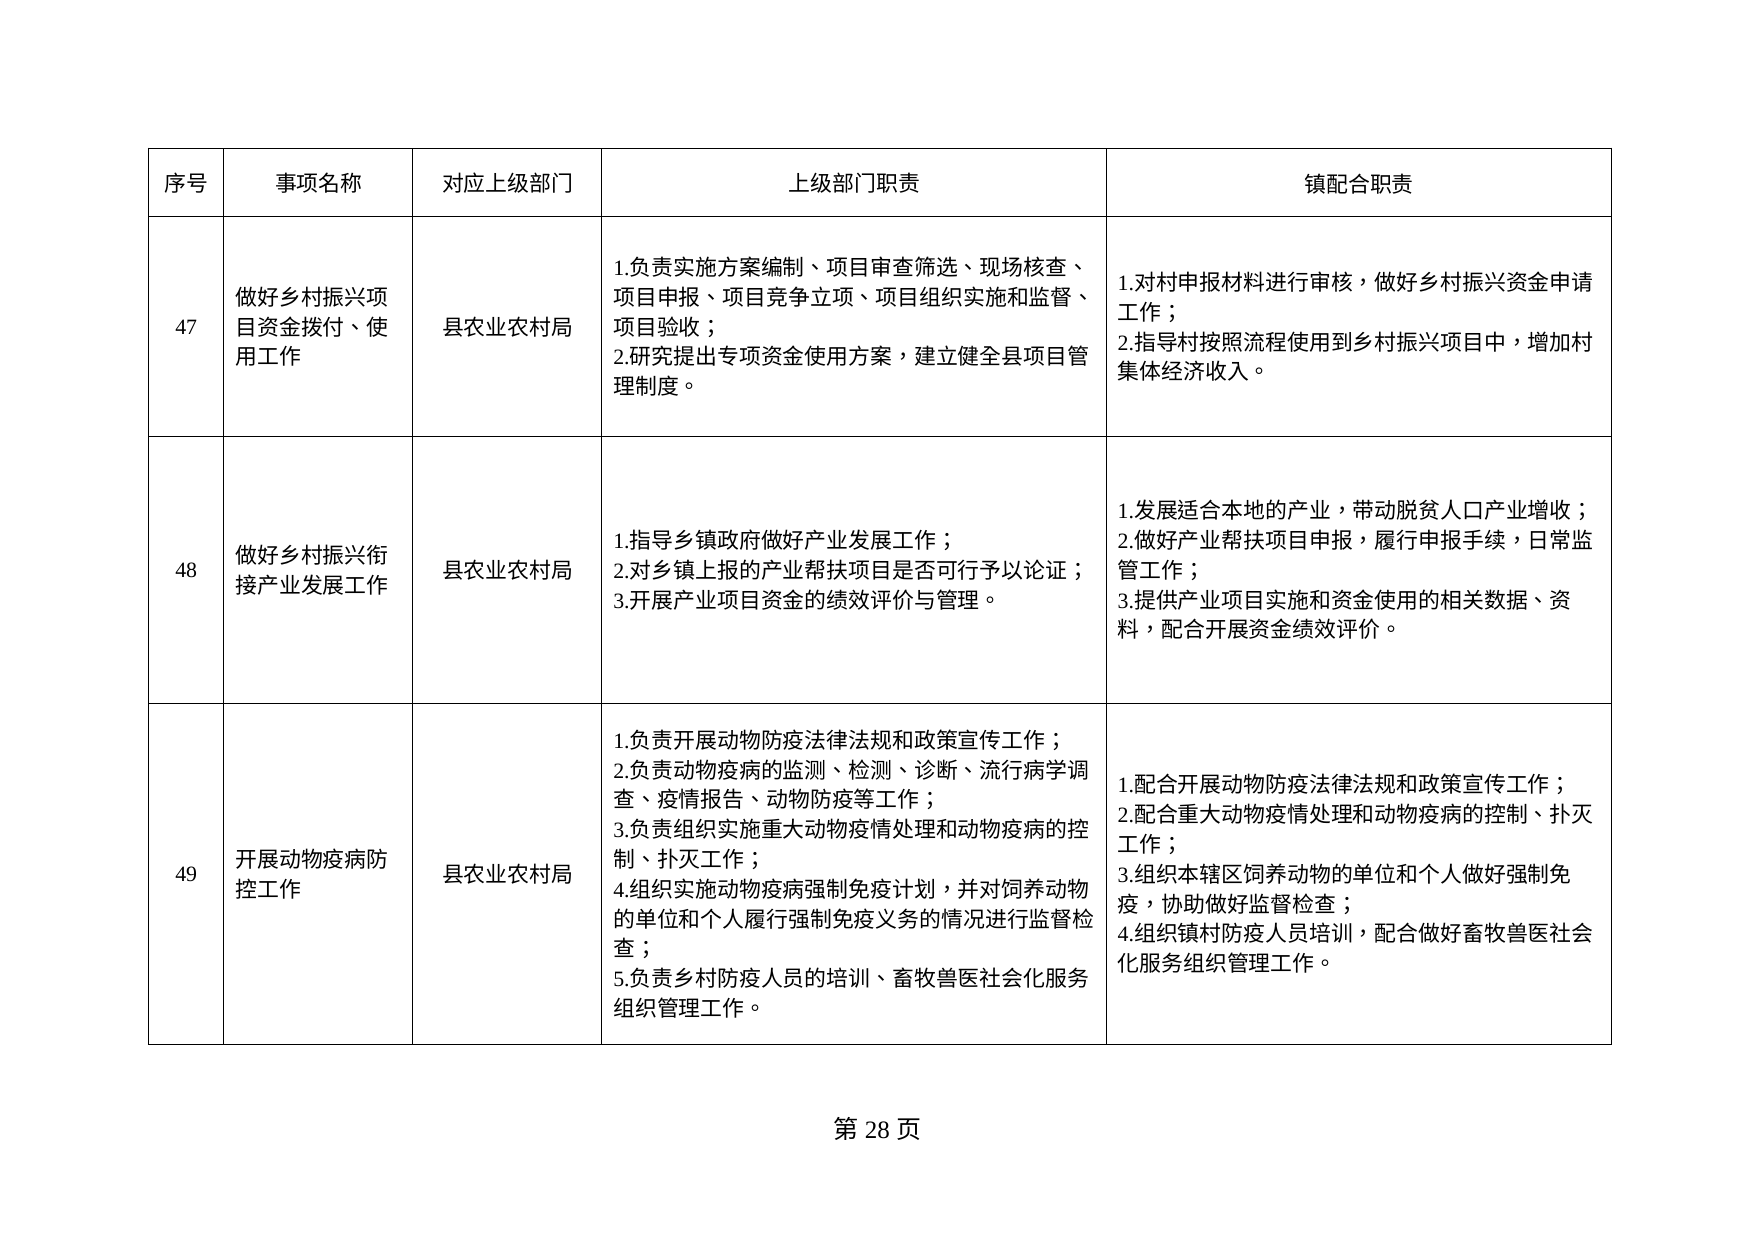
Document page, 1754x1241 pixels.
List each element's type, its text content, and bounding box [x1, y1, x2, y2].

table_header 镇配合职责 [1107, 149, 1611, 216]
table_cell 县农业农村局 [413, 704, 601, 1044]
table_header 序号 [149, 149, 223, 216]
table_header 上级部门职责 [602, 149, 1106, 216]
table_cell 县农业农村局 [413, 437, 601, 703]
table_cell 1.指导乡镇政府做好产业发展工作； 2.对乡镇上报的产业帮扶项目是否可行予以论证； 3.开展产业项目资金的绩效评价与管理。 [602, 437, 1106, 703]
table_cell 47 [149, 217, 223, 436]
table_cell 1.负责开展动物防疫法律法规和政策宣传工作； 2.负责动物疫病的监测、检测、诊断、流行病学调查、疫情报告、动物防疫等工作； 3.负责组织实施重大动物疫情处理和动物疫病的控制、扑灭工作； 4.组织实施动物疫病强制免疫计划，并对饲养动物的单位和个人履行强制免疫义务的情况进行监督检查； 5.负责乡村防疫人员的培训、畜牧兽医社会化服务组织管理工作。 [602, 704, 1106, 1044]
table_header 事项名称 [224, 149, 412, 216]
table_cell 1.负责实施方案编制、项目审查筛选、现场核查、项目申报、项目竞争立项、项目组织实施和监督、项目验收； 2.研究提出专项资金使用方案，建立健全县项目管理制度。 [602, 217, 1106, 436]
table_cell 开展动物疫病防控工作 [224, 704, 412, 1044]
table_cell 1.配合开展动物防疫法律法规和政策宣传工作； 2.配合重大动物疫情处理和动物疫病的控制、扑灭工作； 3.组织本辖区饲养动物的单位和个人做好强制免疫，协助做好监督检查； 4.组织镇村防疫人员培训，配合做好畜牧兽医社会化服务组织管理工作。 [1107, 704, 1611, 1044]
table_cell 县农业农村局 [413, 217, 601, 436]
table_cell 1.对村申报材料进行审核，做好乡村振兴资金申请工作； 2.指导村按照流程使用到乡村振兴项目中，增加村集体经济收入。 [1107, 217, 1611, 436]
table_cell 1.发展适合本地的产业，带动脱贫人口产业增收； 2.做好产业帮扶项目申报，履行申报手续，日常监管工作； 3.提供产业项目实施和资金使用的相关数据、资料，配合开展资金绩效评价。 [1107, 437, 1611, 703]
table_cell 做好乡村振兴项目资金拨付、使用工作 [224, 217, 412, 436]
table_cell 做好乡村振兴衔接产业发展工作 [224, 437, 412, 703]
table_header 对应上级部门 [413, 149, 601, 216]
table_cell 49 [149, 704, 223, 1044]
table_cell 48 [149, 437, 223, 703]
